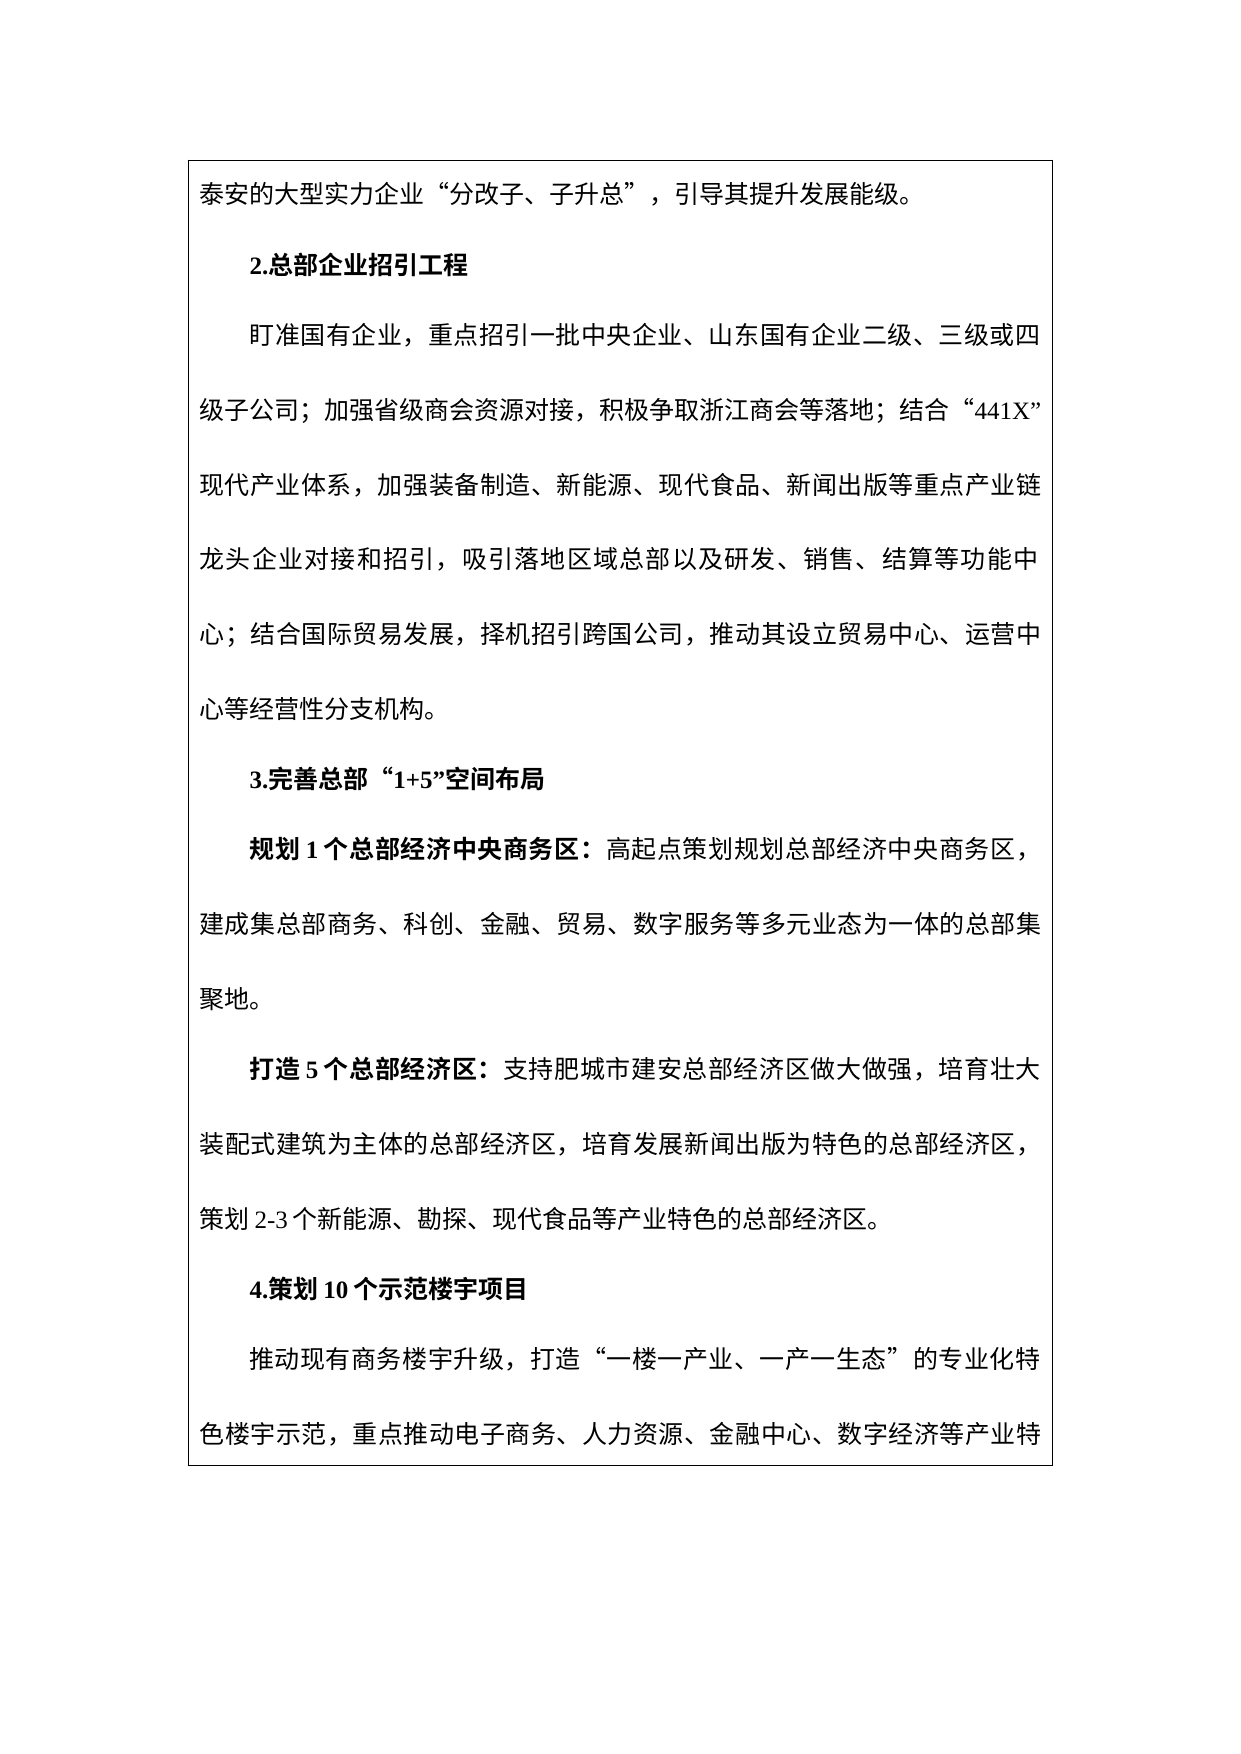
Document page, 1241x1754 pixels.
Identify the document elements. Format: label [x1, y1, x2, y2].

table_cell [189, 161, 1052, 1465]
